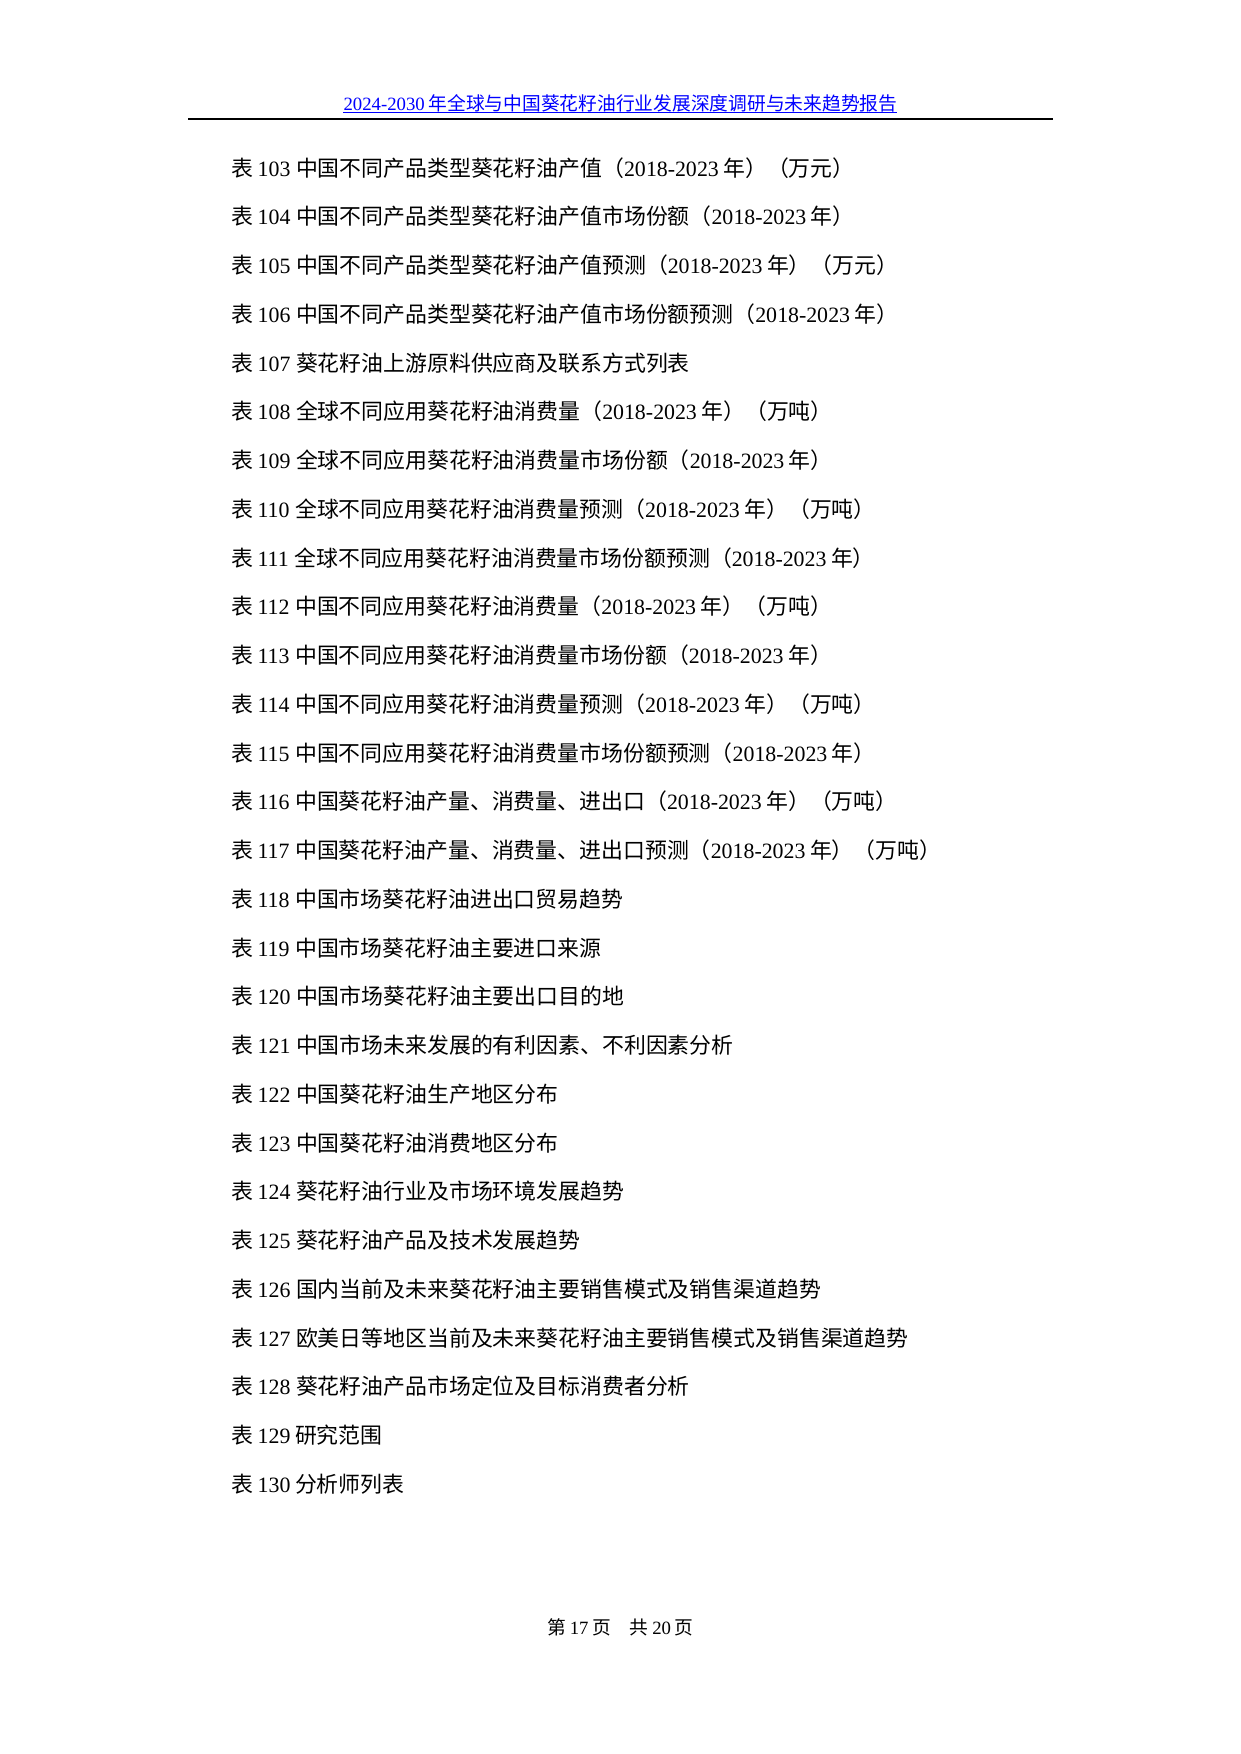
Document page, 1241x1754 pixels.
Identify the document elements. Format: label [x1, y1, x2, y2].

text [187, 150, 1053, 1499]
